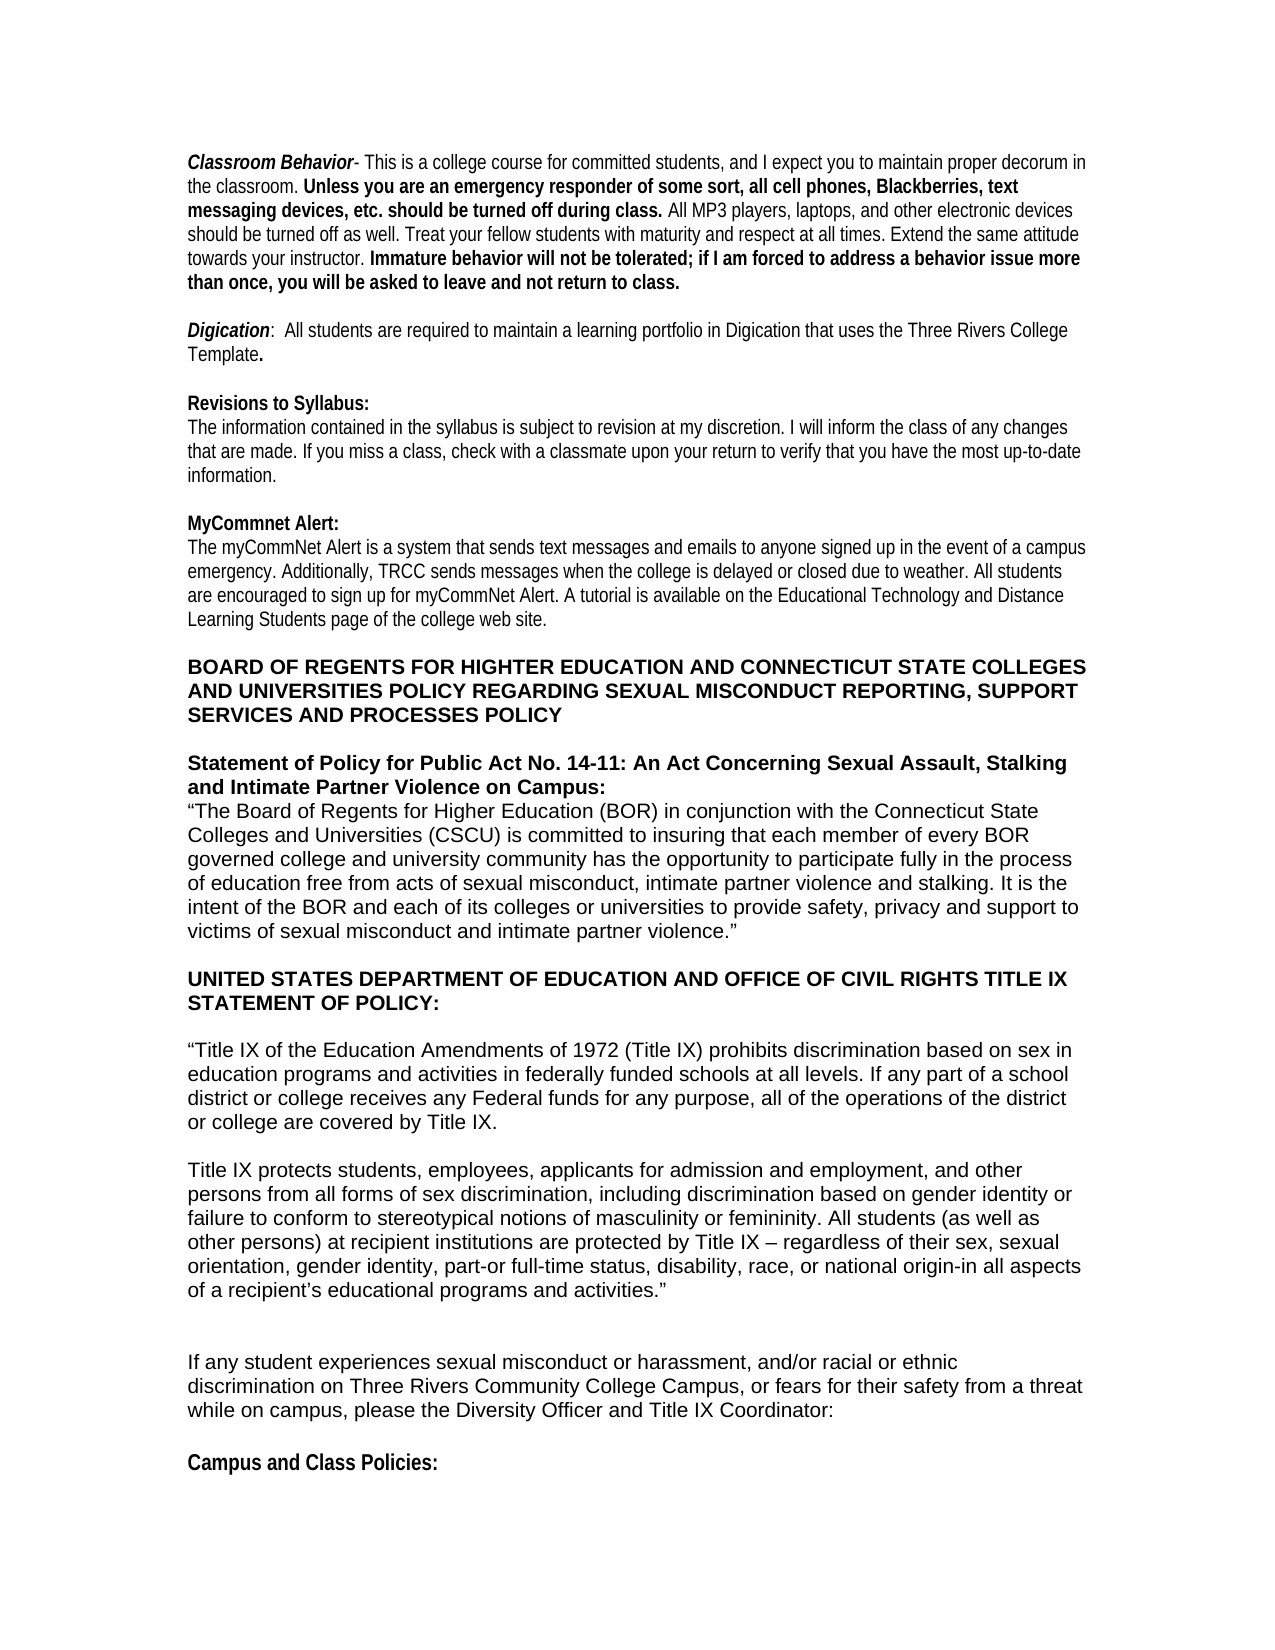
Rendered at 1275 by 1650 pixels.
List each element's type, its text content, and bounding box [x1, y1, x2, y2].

text Classroom Behavior- This is a college course for committed students, and I expect you to maintain proper decorum in the classroom. Unless you are an emergency responder of some sort, all cell phones, Blackberries, text messaging devices, etc. should be turned off during class. All MP3 players, laptops, and other electronic devices should be turned off as well. Treat your fellow students with maturity and respect at all times. Extend the same attitude towards your instructor. Immature behavior will not be tolerated; if I am forced to address a behavior issue more than once, you will be asked to leave and not return to class. [187, 150, 1087, 294]
text MyCommnet Alert: The myCommNet Alert is a system that sends text messages and emails to anyone signed up in the event of a campus emergency. Additionally, TRCC sends messages when the college is delayed or closed due to weather. All students are encouraged to sign up for myCommNet Alert. A tutorial is available on the Educational Technology and Distance Learning Students page of the college web site. [187, 511, 1087, 631]
text Digication: All students are required to maintain a learning portfolio in Digication that uses the Three Rivers College Template. [187, 318, 1087, 366]
text The information contained in the syllabus is subject to revision at my discretion. I will inform the class of any changes that are made. If you miss a class, check with a classmate upon your return to verify that you have the most up-to-date information. [187, 414, 1087, 486]
text “The Board of Regents for Higher Education (BOR) in conjunction with the Connecticut State Colleges and Universities (CSCU) is committed to insuring that each member of every BOR governed college and university community has the opportunity to participate fully in the process of education free from acts of sexual misconduct, intimate partner violence and stalking. It is the intent of the BOR and each of its colleges or universities to provide safety, privacy and support to victims of sexual misconduct and intimate partner violence.” [187, 799, 1087, 942]
text Statement of Policy for Public Act No. 14-11: An Act Concerning Sexual Assault, Stalking and Intimate Partner Violence on Campus: [187, 751, 1087, 799]
text If any student experiences sexual misconduct or harassment, and/or racial or ethnic discrimination on Three Rivers Community College Campus, or fears for their safety from a threat while on campus, please the Diversity Officer and Title IX Coordinator: [187, 1350, 1087, 1422]
text Title IX protects students, employees, applicants for admission and employment, and other persons from all forms of sex discrimination, including discrimination based on gender identity or failure to conform to stereotypical notions of masculinity or femininity. All students (as well as other persons) at recipient institutions are protected by Title IX – regardless of their sex, sexual orientation, gender identity, part-or full-time status, disability, race, or national origin-in all aspects of a recipient’s educational programs and activities.” [187, 1158, 1087, 1302]
text “Title IX of the Education Amendments of 1972 (Title IX) prohibits discrimination based on sex in education programs and activities in federally funded schools at all levels. If any part of a school district or college receives any Federal funds for any purpose, all of the operations of the district or college are covered by Title IX. [187, 1038, 1087, 1134]
text BOARD OF REGENTS FOR HIGHTER EDUCATION AND CONNECTICUT STATE COLLEGES AND UNIVERSITIES POLICY REGARDING SEXUAL MISCONDUCT REPORTING, SUPPORT SERVICES AND PROCESSES POLICY [187, 655, 1087, 727]
text Revisions to Syllabus: [187, 390, 1087, 414]
text Campus and Class Policies: [187, 1448, 1087, 1475]
text UNITED STATES DEPARTMENT OF EDUCATION AND OFFICE OF CIVIL RIGHTS TITLE IX STATEMENT OF POLICY: [187, 966, 1087, 1014]
